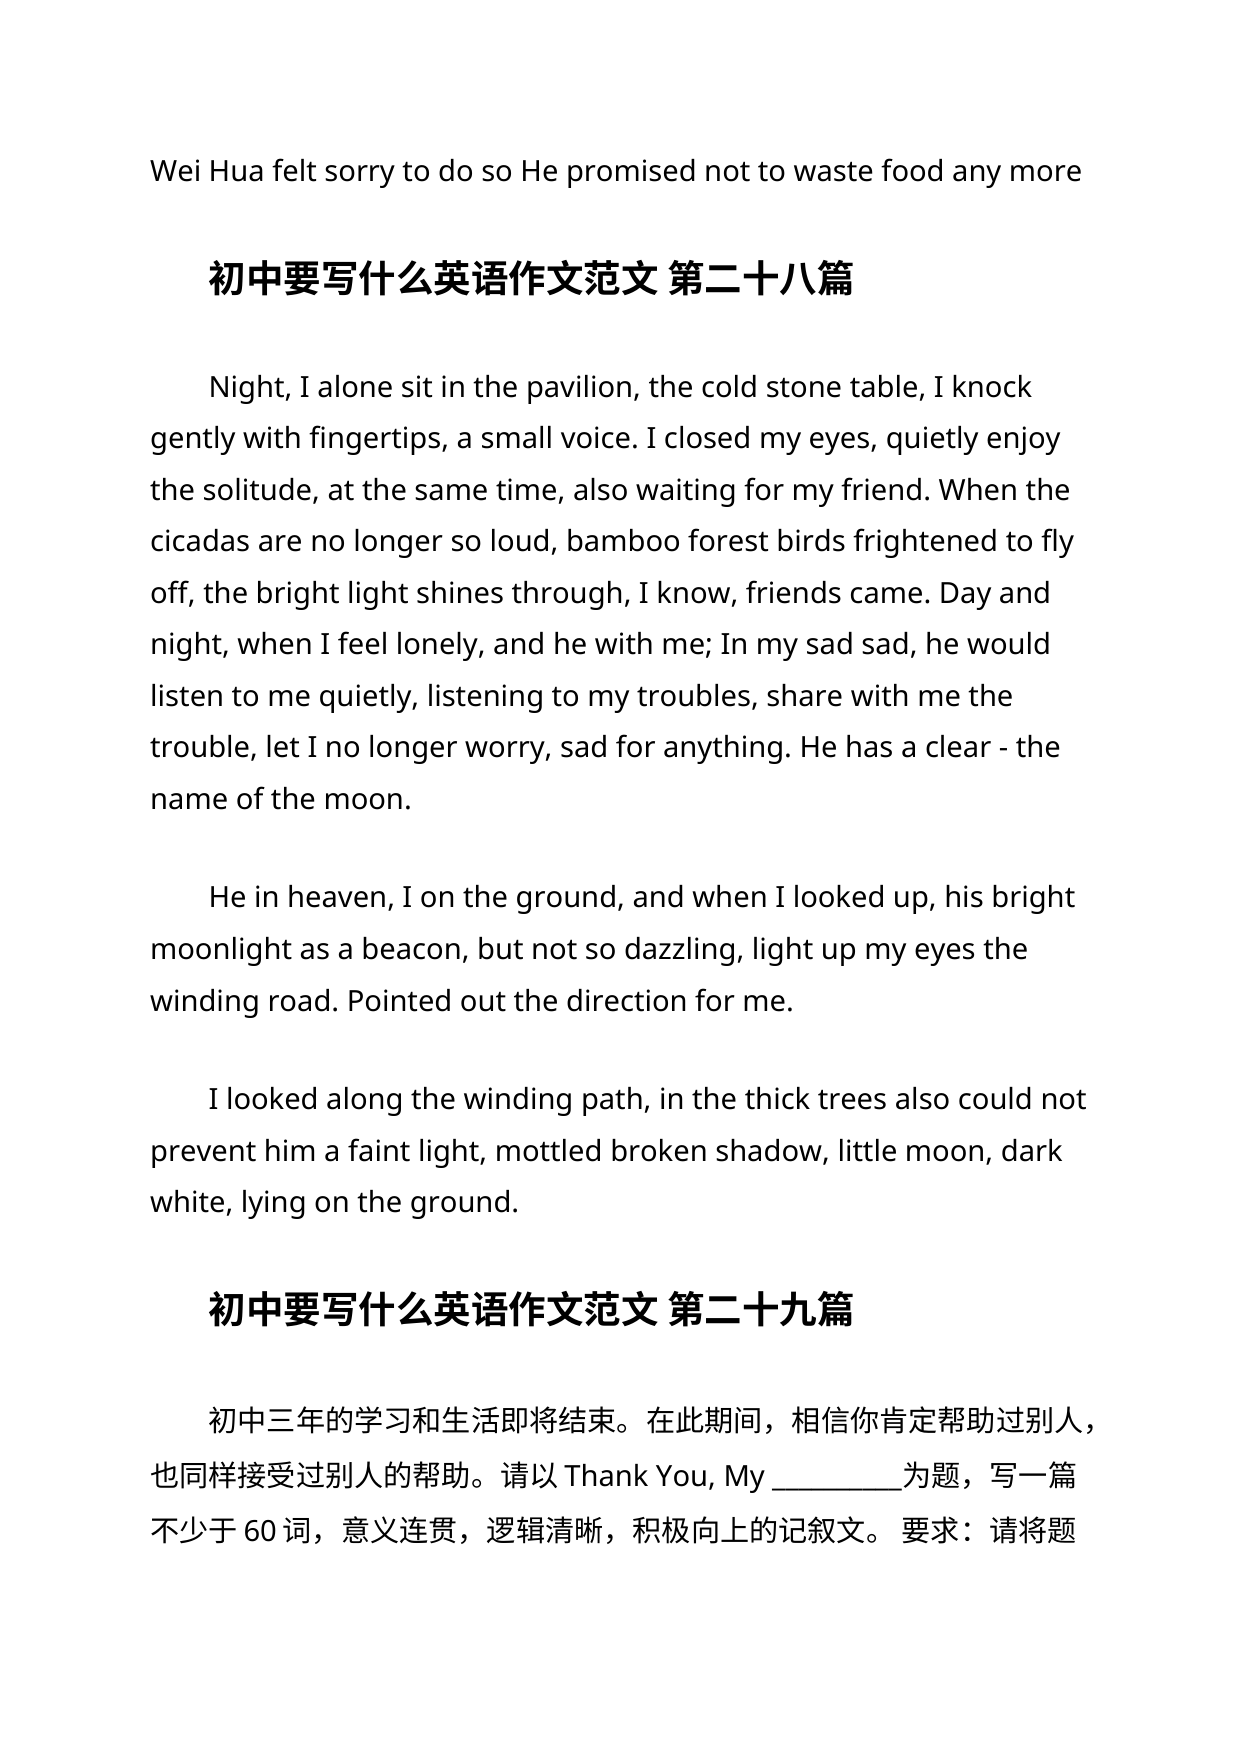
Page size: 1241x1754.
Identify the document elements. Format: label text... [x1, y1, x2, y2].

text He in heaven, I on the ground, and when I looked up, his bright moonlight as a beacon, but not so dazzling, light up my eyes the winding road. Pointed out the direction for me. [150, 877, 1090, 1019]
text Night, I alone sit in the pavilion, the cold stone table, I knock gently with fingertips, a small voice. I closed my eyes, quietly enjoy the solitude, at the same time, also waiting for my friend. When the cicadas are no longer so loud, bamboo forest birds frightened to fly off, the bright light shines through, I know, friends came. Day and night, when I feel lonely, and he with me; In my sad sad, he would listen to me quietly, listening to my troubles, share with me the trouble, let I no longer worry, sad for anything. He has a clear - the name of the moon. [150, 366, 1090, 818]
text 初中要写什么英语作文范文 第二十九篇 [150, 1280, 1090, 1334]
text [150, 1397, 1090, 1549]
text 初中要写什么英语作文范文 第二十八篇 [150, 248, 1090, 303]
text I looked along the winding path, in the thick trees also could not prevent him a faint light, mottled broken shadow, little moon, dark white, lying on the ground. [150, 1078, 1090, 1221]
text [150, 150, 1090, 190]
